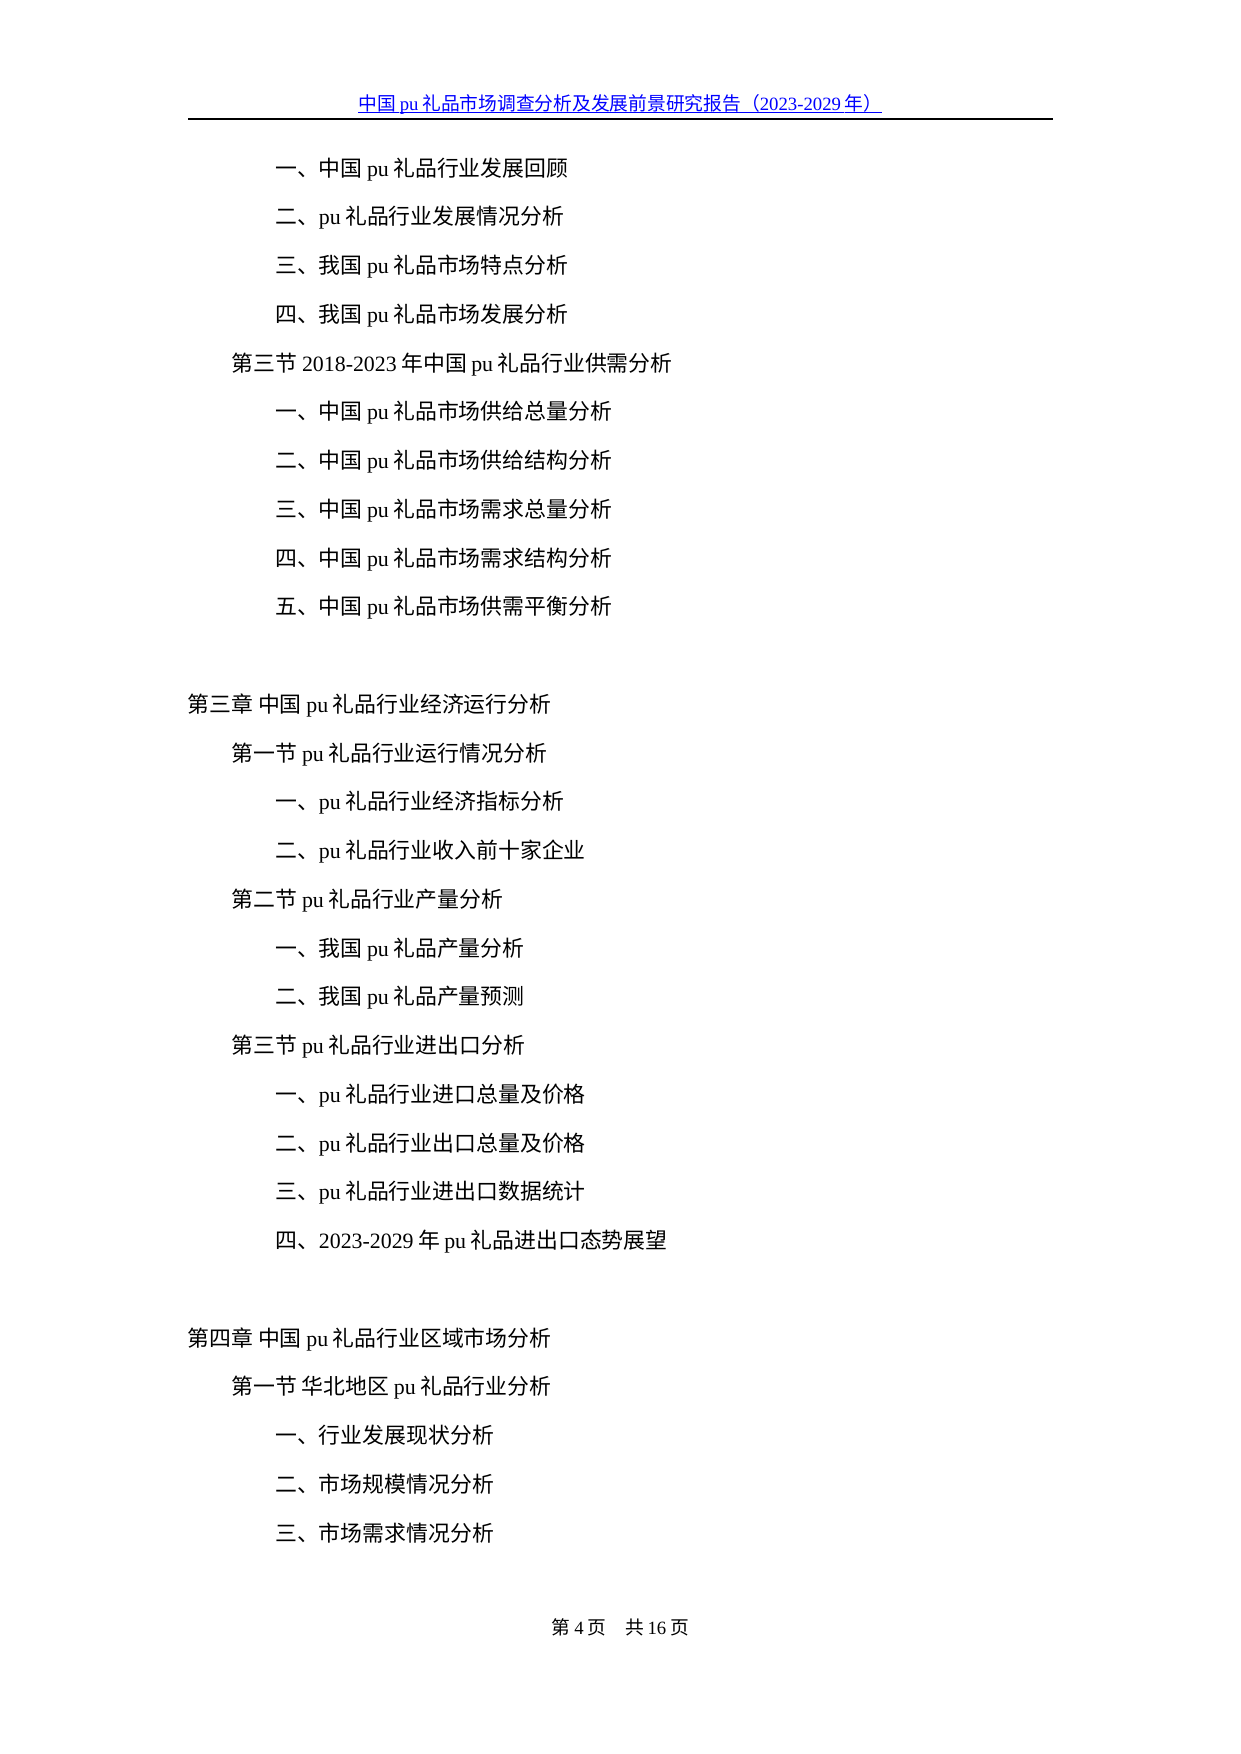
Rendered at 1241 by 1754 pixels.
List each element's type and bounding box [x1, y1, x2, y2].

text [187, 150, 1053, 1548]
